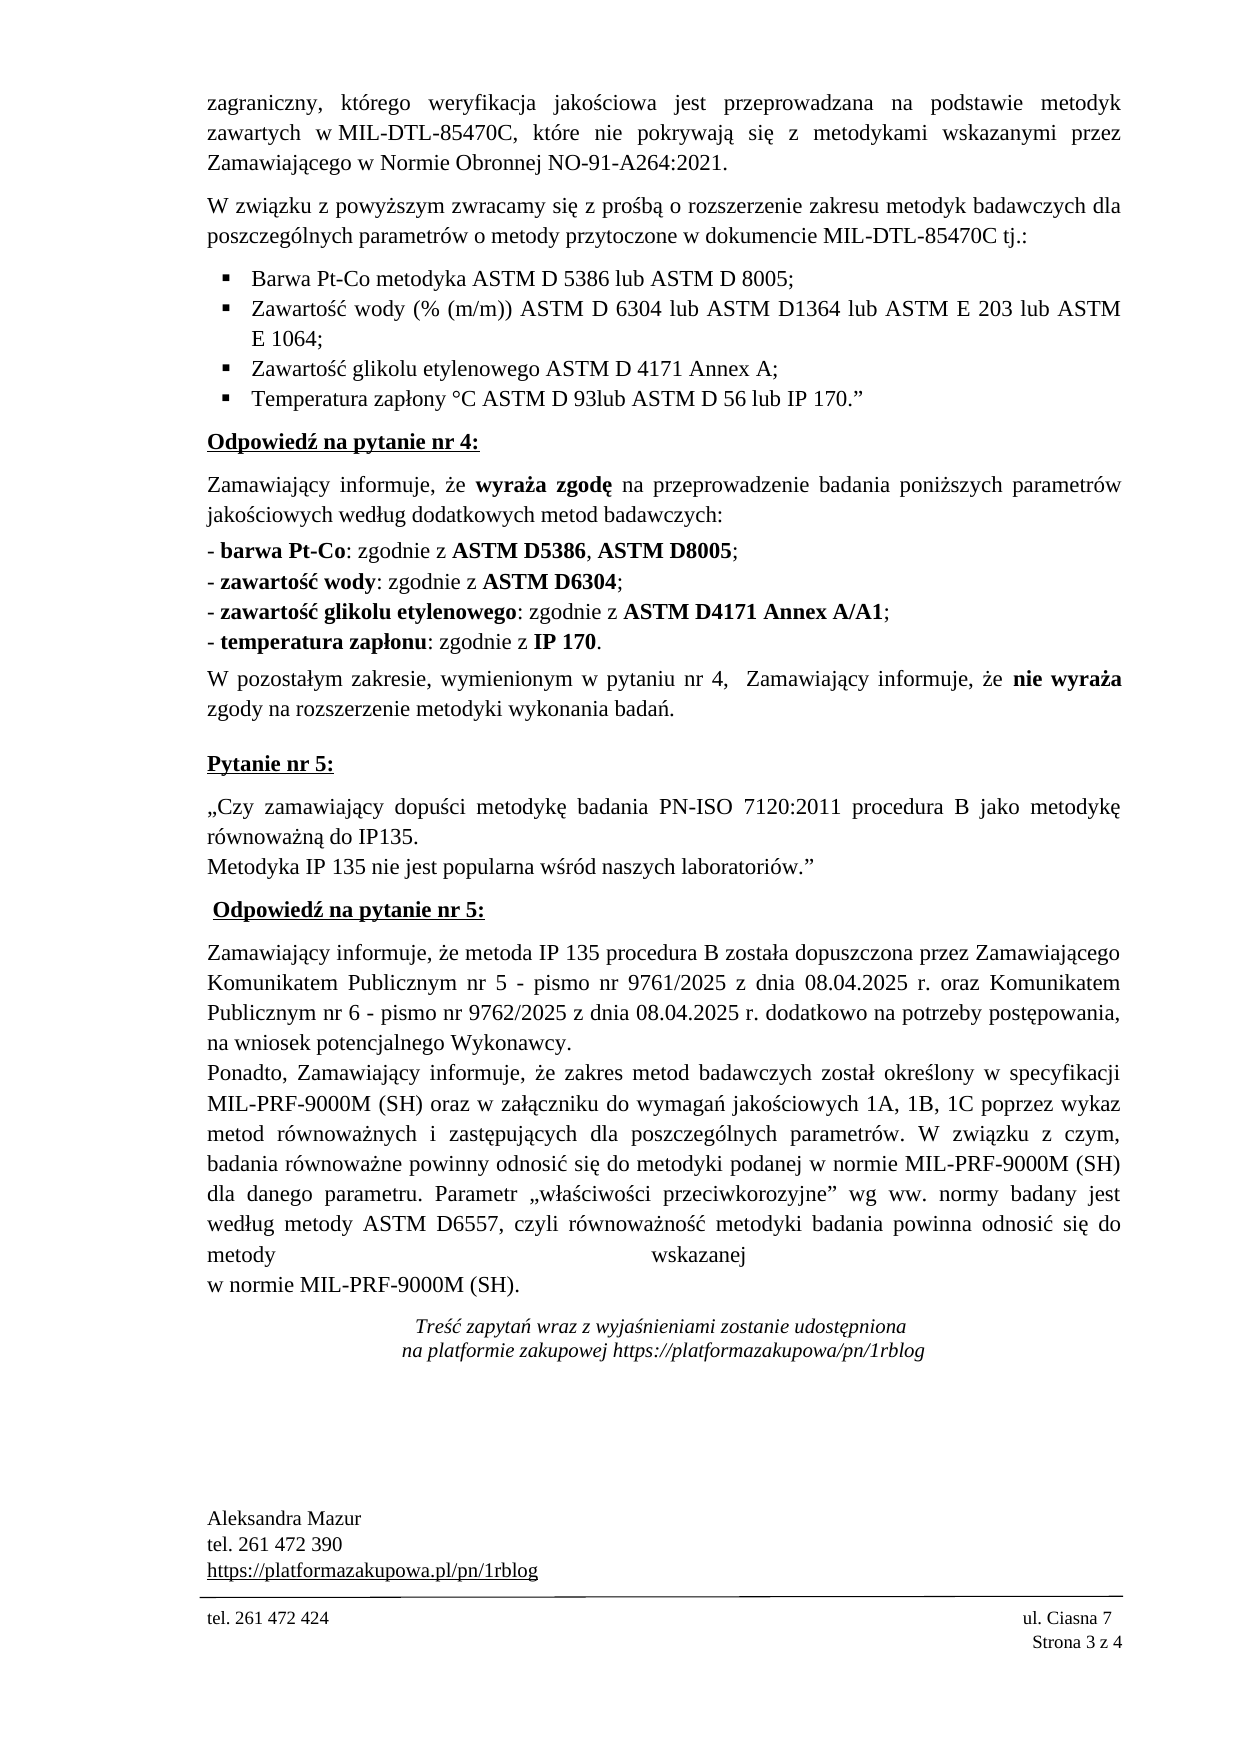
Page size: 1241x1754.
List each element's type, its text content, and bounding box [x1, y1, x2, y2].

text Zamawiający informuje, że wyraża zgodę na przeprowadzenie badania poniższych parametrów jakościowych według dodatkowych metod badawczych: [207, 471, 1122, 527]
text tel. 261 472 390 [207, 1532, 1122, 1556]
text - zawartość glikolu etylenowego: zgodnie z ASTM D4171 Annex A/A1; [207, 598, 1122, 624]
text - temperatura zapłonu: zgodnie z IP 170. [207, 628, 1122, 654]
text Aleksandra Mazur [207, 1506, 1122, 1530]
list Zawartość glikolu etylenowego ASTM D 4171 Annex A; [221, 355, 1122, 382]
text tel. 261 472 424 ul. Ciasna 7 [207, 1607, 1122, 1629]
text Treść zapytań wraz z wyjaśnieniami zostanie udostępniona na platformie zakupowej https://platformazakupowa/pn/1rblog [207, 1314, 1122, 1362]
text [207, 89, 1122, 175]
text - barwa Pt-Co: zgodnie z ASTM D5386, ASTM D8005; [207, 538, 1122, 564]
text Ponadto, Zamawiający informuje, że zakres metod badawczych został określony w specyfikacji MIL-PRF-9000M (SH) oraz w załączniku do wymagań jakościowych 1A, 1B, 1C poprzez wykaz metod równoważnych i zastępujących dla poszczególnych parametrów. W związku z czym, badania równoważne powinny odnosić się do metodyki podanej w normie MIL-PRF-9000M (SH) dla danego parametru. Parametr „właściwości przeciwkorozyjne” wg ww. normy badany jest według metody ASTM D6557, czyli równoważność metodyki badania powinna odnosić się do metody wskazanej w normie MIL-PRF-9000M (SH). [207, 1059, 1122, 1297]
text - zawartość wody: zgodnie z ASTM D6304; [207, 568, 1122, 594]
text Odpowiedź na pytanie nr 5: [207, 896, 1122, 922]
text https://platformazakupowa.pl/pn/1rblog [207, 1558, 1122, 1582]
text Zamawiający informuje, że metoda IP 135 procedura B została dopuszczona przez Zamawiającego Komunikatem Publicznym nr 5 - pismo nr 9761/2025 z dnia 08.04.2025 r. oraz Komunikatem Publicznym nr 6 - pismo nr 9762/2025 z dnia 08.04.2025 r. dodatkowo na potrzeby postępowania, na wniosek potencjalnego Wykonawcy. [207, 939, 1122, 1056]
list Barwa Pt-Co metodyka ASTM D 5386 lub ASTM D 8005; [221, 265, 1122, 291]
text Metodyka IP 135 nie jest popularna wśród naszych laboratoriów.” [207, 853, 1122, 879]
text W związku z powyższym zwracamy się z prośbą o rozszerzenie zakresu metodyk badawczych dla poszczególnych parametrów o metody przytoczone w dokumencie MIL-DTL-85470C tj.: [207, 192, 1122, 248]
text „Czy zamawiający dopuści metodykę badania PN-ISO 7120:2011 procedura B jako metodykę równoważną do IP135. [207, 793, 1122, 849]
list Temperatura zapłony °C ASTM D 93lub ASTM D 56 lub IP 170.” [220, 386, 1122, 412]
text W pozostałym zakresie, wymienionym w pytaniu nr 4, Zamawiający informuje, że nie wyraża zgody na rozszerzenie metodyki wykonania badań. [207, 665, 1122, 721]
text Odpowiedź na pytanie nr 4: [207, 428, 1122, 454]
text Pytanie nr 5: [207, 750, 1122, 776]
list Zawartość wody (% (m/m)) ASTM D 6304 lub ASTM D1364 lub ASTM E 203 lub ASTM E 1064; [221, 295, 1122, 351]
